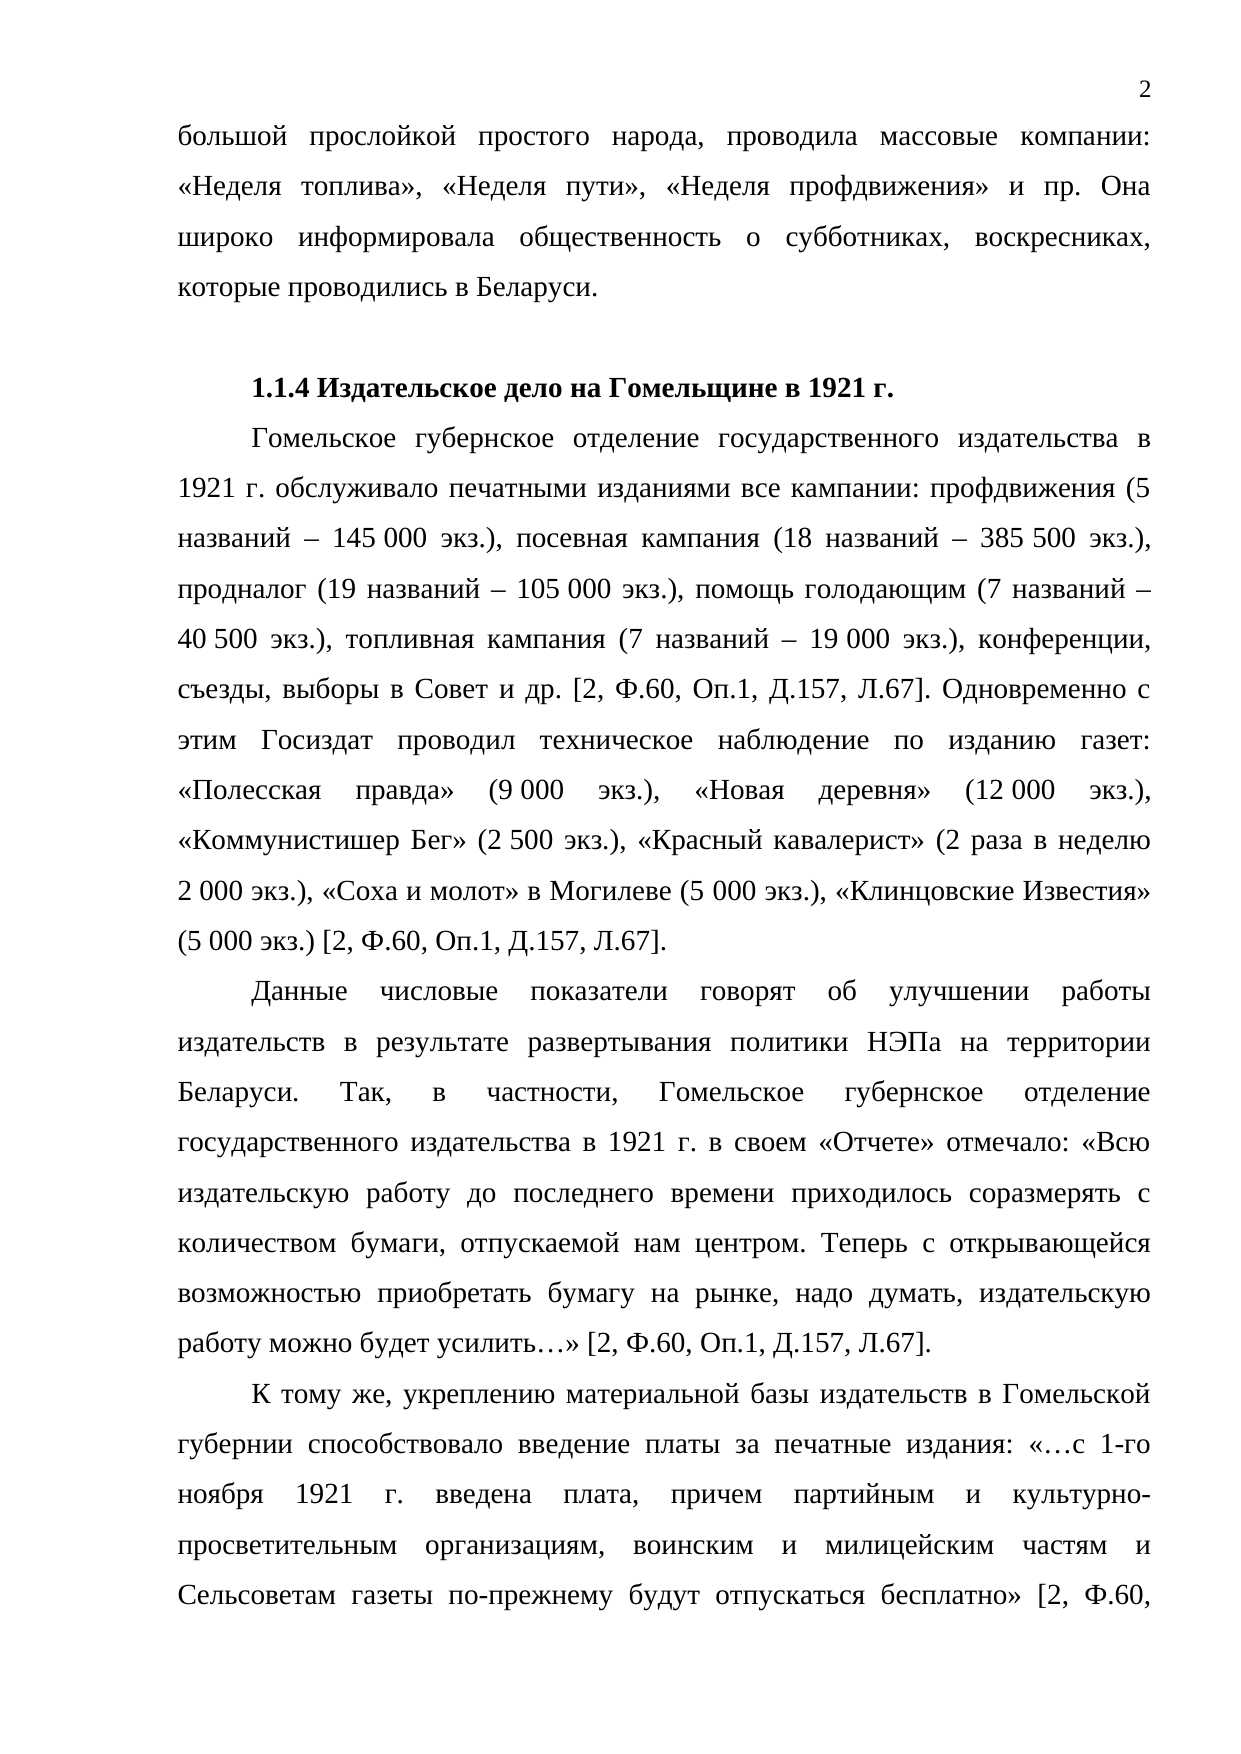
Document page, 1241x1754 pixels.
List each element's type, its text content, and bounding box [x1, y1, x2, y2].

text Данные числовые показатели говорят об улучшении работы издательств в результате развертывания политики НЭПа на территории Беларуси. Так, в частности, Гомельское губернское отделение государственного издательства в . в своем «Отчете» отмечало: «Всю издательскую работу до последнего времени приходилось соразмерять с количеством бумаги, отпускаемой нам центром. Теперь с открывающейся возможностью приобретать бумагу на рынке, надо думать, издательскую работу можно будет усилить…» [2, Ф.60, Оп.1, Д.157, Л.67]. [177, 973, 1152, 1359]
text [177, 1376, 1152, 1611]
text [177, 118, 1152, 303]
text Гомельское губернское отделение государственного издательства в . обслуживало печатными изданиями все кампании: профдвижения (5 названий – 145 000 экз.), посевная кампания (18 названий – 385 500 экз.), продналог (19 названий – 105 000 экз.), помощь голодающим (7 названий – 40 500 экз.), топливная кампания (7 названий – 19 000 экз.), конференции, съезды, выборы в Совет и др. [2, Ф.60, Оп.1, Д.157, Л.67]. Одновременно с этим Госиздат проводил техническое наблюдение по изданию газет: «Полесская правда» (9 000 экз.), «Новая деревня» (12 000 экз.), «Коммунистишер Бег» (2 500 экз.), «Красный кавалерист» (2 раза в неделю 2 000 экз.), «Соха и молот» в Могилеве (5 000 экз.), «Клинцовские Известия» (5 000 экз.) [2, Ф.60, Оп.1, Д.157, Л.67]. [177, 420, 1152, 957]
text 1.1.4 Издательское дело на Гомельщине в . [177, 370, 1152, 403]
